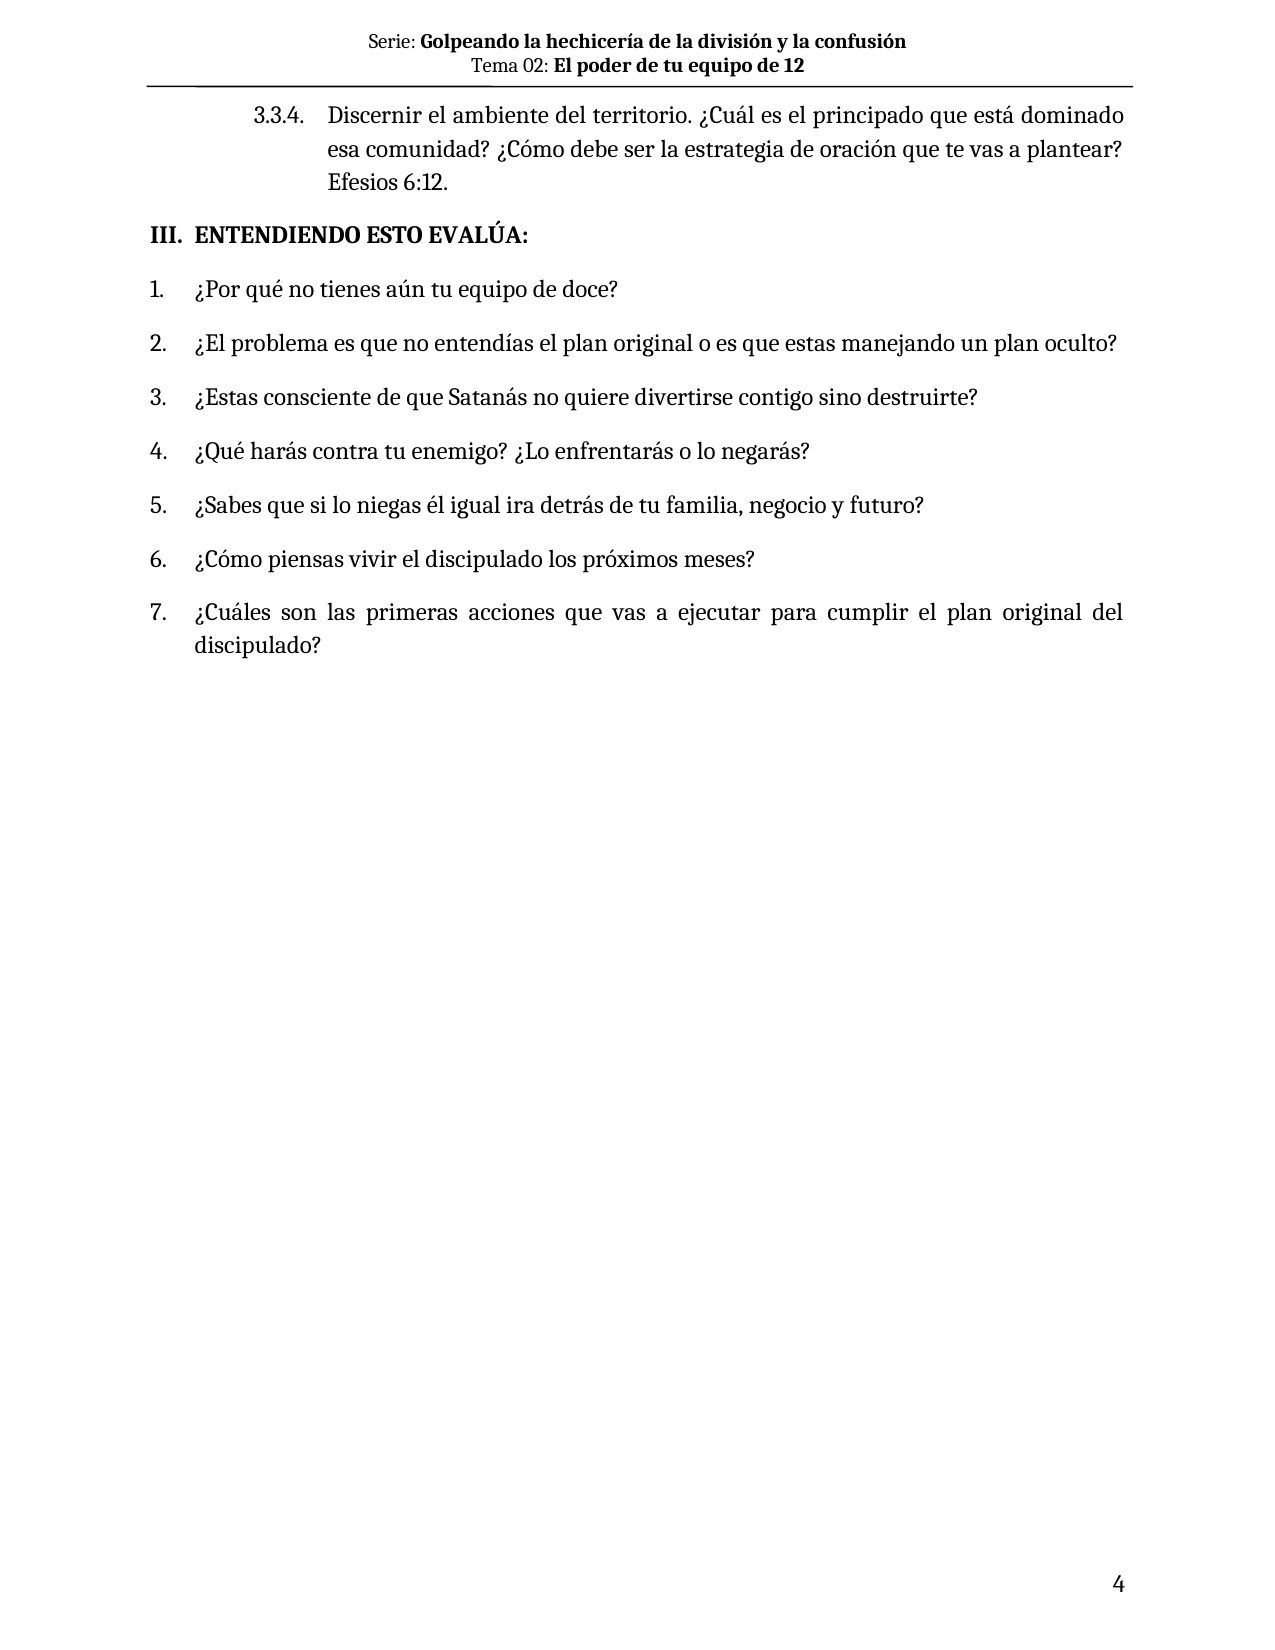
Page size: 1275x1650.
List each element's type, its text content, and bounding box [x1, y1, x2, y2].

list ENTENDIENDO ESTO EVALÚA: [150, 221, 1125, 250]
list ¿Sabes que si lo niegas él igual ira detrás de tu familia, negocio y futuro? [150, 491, 1125, 519]
list ¿Cuáles son las primeras acciones que vas a ejecutar para cumplir el plan original del discipulado? [150, 598, 1125, 660]
list ¿Por qué no tienes aún tu equipo de doce? [150, 275, 1125, 304]
list ¿Estas consciente de que Satanás no quiere divertirse contigo sino destruirte? [150, 383, 1125, 412]
list ¿El problema es que no entendías el plan original o es que estas manejando un plan oculto? [150, 329, 1125, 358]
list ¿Cómo piensas vivir el discipulado los próximos meses? [150, 544, 1125, 573]
list ¿Qué harás contra tu enemigo? ¿Lo enfrentarás o lo negarás? [150, 437, 1125, 466]
list Discernir el ambiente del territorio. ¿Cuál es el principado que está dominado esa comunidad? ¿Cómo debe ser la estrategia de oración que te vas a plantear? Efesios 6:12. [253, 101, 1125, 196]
